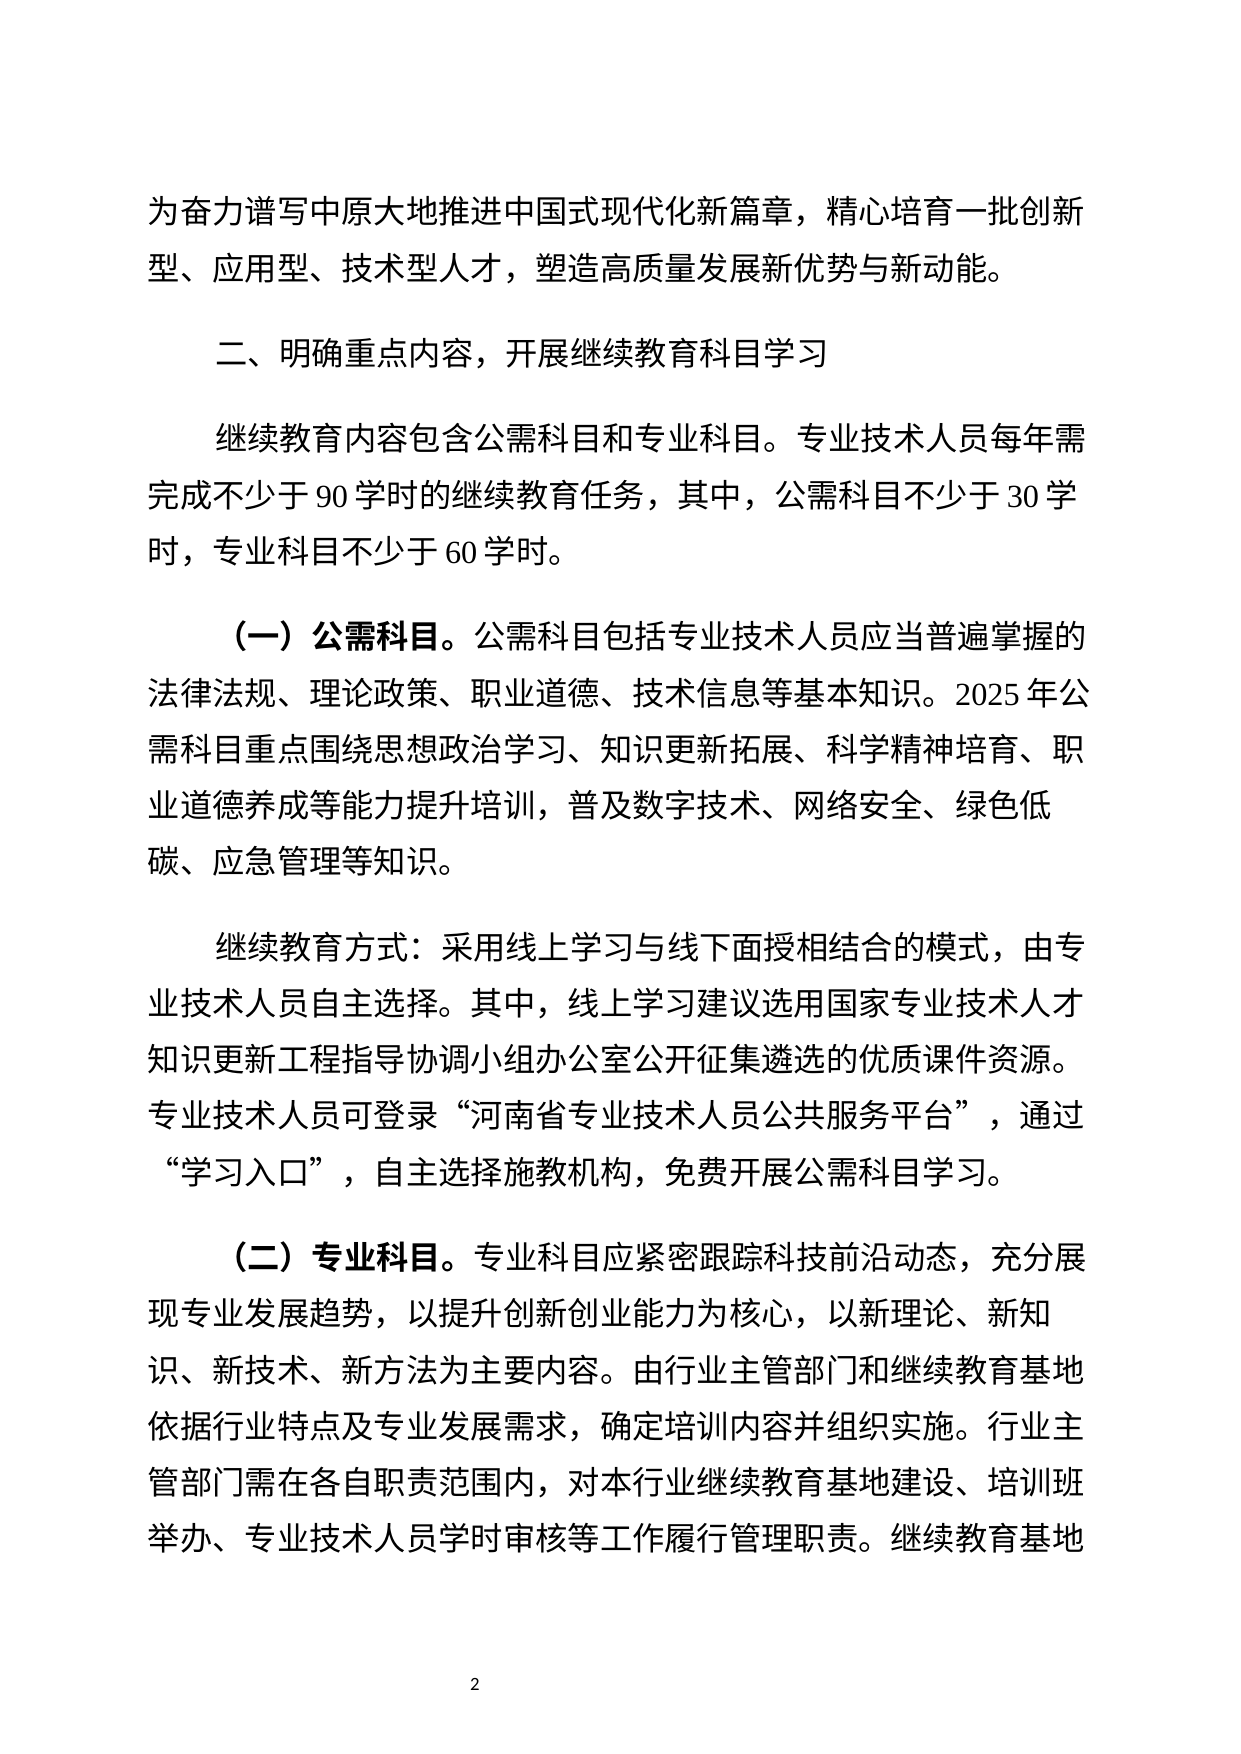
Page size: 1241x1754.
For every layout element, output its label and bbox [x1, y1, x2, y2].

table_cell [148, 148, 1093, 1560]
